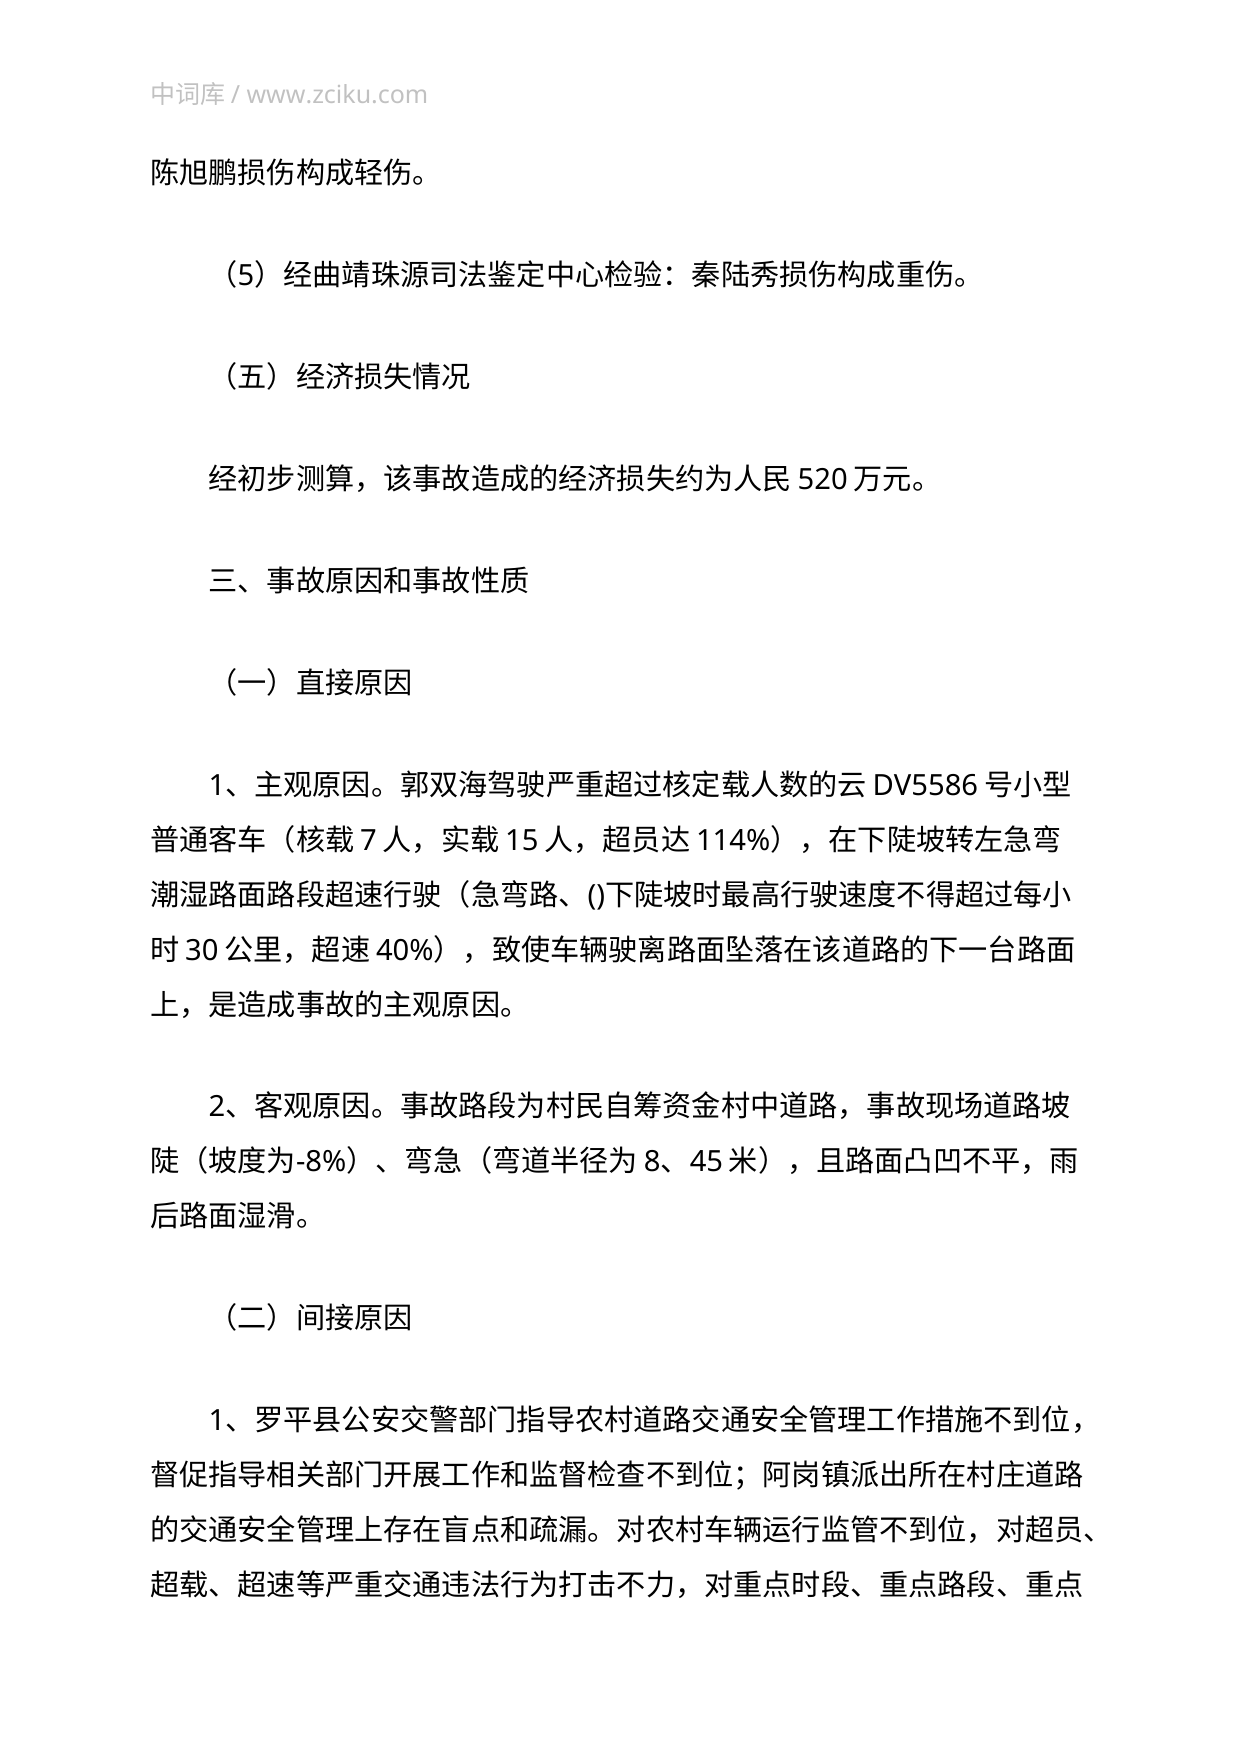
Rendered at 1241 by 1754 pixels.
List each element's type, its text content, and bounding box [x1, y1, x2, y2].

text 1、主观原因。郭双海驾驶严重超过核定载人数的云DV5586号小型普通客车（核载7人，实载15人，超员达114%），在下陡坡转左急弯潮湿路面路段超速行驶（急弯路、()下陡坡时最高行驶速度不得超过每小时30公里，超速40%），致使车辆驶离路面坠落在该道路的下一台路面上，是造成事故的主观原因。 [150, 761, 1090, 1023]
text 经初步测算，该事故造成的经济损失约为人民520万元。 [150, 456, 1090, 498]
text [150, 1396, 1090, 1603]
text （二）间接原因 [150, 1294, 1090, 1337]
text （五）经济损失情况 [150, 354, 1090, 396]
text 2、客观原因。事故路段为村民自筹资金村中道路，事故现场道路坡陡（坡度为-8%）、弯急（弯道半径为8、45米），且路面凸凹不平，雨后路面湿滑。 [150, 1083, 1090, 1235]
text （5）经曲靖珠源司法鉴定中心检验：秦陆秀损伤构成重伤。 [150, 252, 1090, 294]
text （一）直接原因 [150, 659, 1090, 702]
text 三、事故原因和事故性质 [150, 557, 1090, 600]
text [150, 150, 1090, 192]
